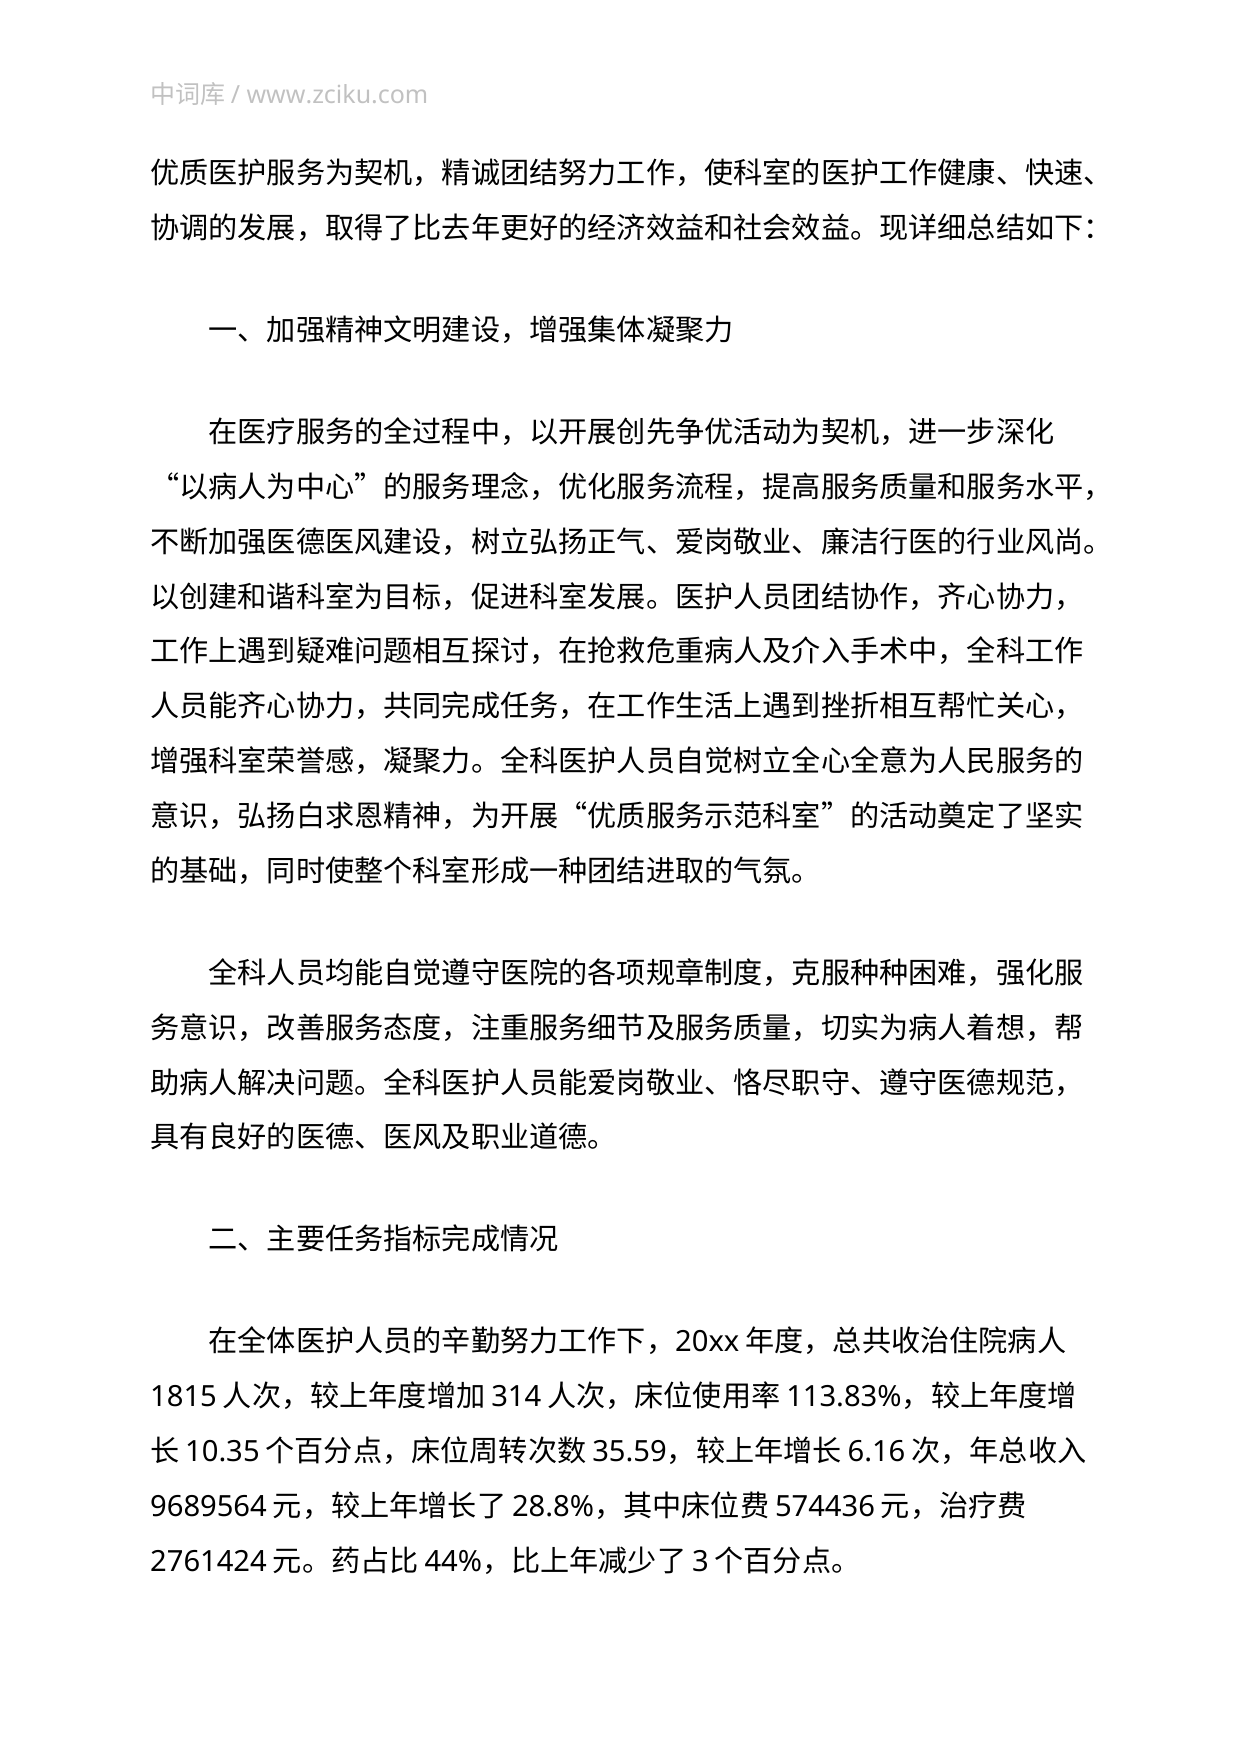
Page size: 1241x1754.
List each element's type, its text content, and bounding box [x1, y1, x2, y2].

text 一、加强精神文明建设，增强集体凝聚力 [150, 307, 1090, 349]
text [150, 150, 1090, 247]
text 二、主要任务指标完成情况 [150, 1216, 1090, 1258]
text 在医疗服务的全过程中，以开展创先争优活动为契机，进一步深化“以病人为中心”的服务理念，优化服务流程，提高服务质量和服务水平，不断加强医德医风建设，树立弘扬正气、爱岗敬业、廉洁行医的行业风尚。以创建和谐科室为目标，促进科室发展。医护人员团结协作，齐心协力，工作上遇到疑难问题相互探讨，在抢救危重病人及介入手术中，全科工作人员能齐心协力，共同完成任务，在工作生活上遇到挫折相互帮忙关心，增强科室荣誉感，凝聚力。全科医护人员自觉树立全心全意为人民服务的意识，弘扬白求恩精神，为开展“优质服务示范科室”的活动奠定了坚实的基础，同时使整个科室形成一种团结进取的气氛。 [150, 408, 1090, 890]
text 在全体医护人员的辛勤努力工作下，20xx年度，总共收治住院病人1815人次，较上年度增加314人次，床位使用率113.83%，较上年度增长10.35个百分点，床位周转次数35.59，较上年增长6.16次，年总收入9689564元，较上年增长了28.8%，其中床位费574436元，治疗费2761424元。药占比44%，比上年减少了3个百分点。 [150, 1318, 1090, 1580]
text 全科人员均能自觉遵守医院的各项规章制度，克服种种困难，强化服务意识，改善服务态度，注重服务细节及服务质量，切实为病人着想，帮助病人解决问题。全科医护人员能爱岗敬业、恪尽职守、遵守医德规范，具有良好的医德、医风及职业道德。 [150, 949, 1090, 1156]
